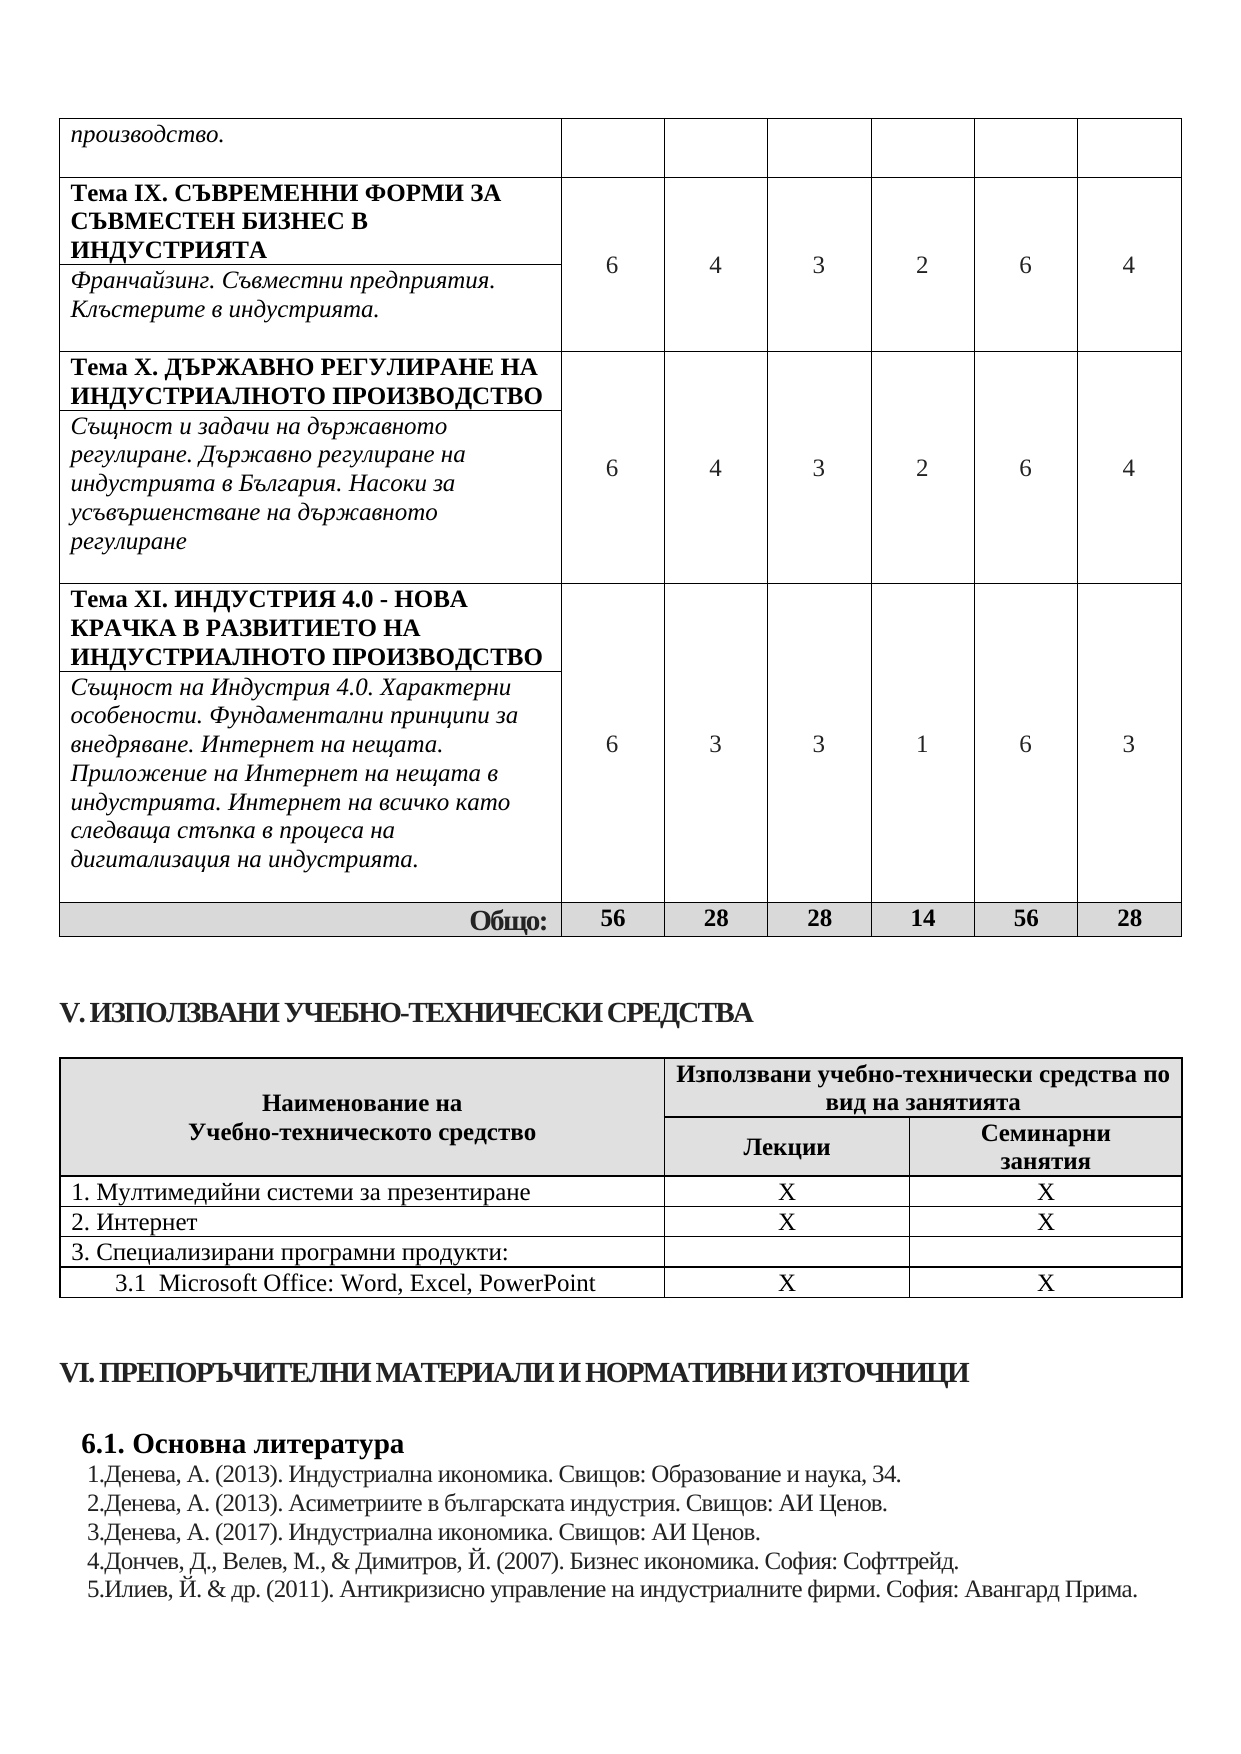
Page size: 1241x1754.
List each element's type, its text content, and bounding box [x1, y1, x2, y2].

table_cell 5. Илиев, Й. & др. (2011). Антикризисно управление на индустриалните фирми. София: Авангард Прима. [59, 1575, 1181, 1603]
table_cell 3. Специализирани програмни продукти: [61, 1237, 664, 1266]
table_cell [665, 1237, 909, 1266]
table_cell Семинарни занятия [910, 1118, 1181, 1175]
table_cell 3. Денева, А. (2017). Индустриална икономика. Свищов: АИ Ценов. [59, 1517, 1181, 1546]
table_cell 3 [768, 584, 871, 902]
table_cell 6 [562, 584, 664, 902]
table_cell 2 [872, 178, 974, 351]
text 6.1. Основна литература [59, 1426, 1181, 1459]
table_cell 4 [1078, 352, 1181, 583]
table_cell X [910, 1207, 1181, 1236]
text V. ИЗПОЛЗВАНИ УЧЕБНО-ТЕХНИЧЕСКИ СРЕДСТВА [59, 995, 1181, 1028]
table_cell 4 [665, 178, 767, 351]
table_cell Тема XI. ИНДУСТРИЯ 4.0 - НОВА КРАЧКА В РАЗВИТИЕТО НА ИНДУСТРИАЛНОТО ПРОИЗВОДСТВО [60, 584, 561, 671]
table_cell 3 [768, 178, 871, 351]
table_header Използвани учебно-технически средства по вид на занятията [665, 1059, 1181, 1116]
table_cell Същност и задачи на държавното регулиране. Държавно регулиране на индустрията в България. Насоки за усъвършенстване на държавното регулиране [60, 411, 561, 583]
table_cell 28 [665, 903, 767, 936]
table_cell Общо: [60, 903, 561, 936]
table_cell X [665, 1177, 909, 1206]
table_cell 3 [768, 352, 871, 583]
table_cell Франчайзинг. Съвместни предприятия. Клъстерите в индустрията. [60, 265, 561, 351]
table_cell 2. Денева, А. (2013). Асиметриите в българската индустрия. Свищов: АИ Ценов. [59, 1488, 1181, 1517]
table_cell X [665, 1207, 909, 1236]
table_cell Лекции [665, 1118, 909, 1175]
table_cell 4. Дончев, Д., Велев, М., & Димитров, Й. (2007). Бизнес икономика. София: Софттрейд. [59, 1546, 1181, 1574]
table_cell 56 [975, 903, 1077, 936]
table_cell 6 [562, 352, 664, 583]
table_cell X [910, 1177, 1181, 1206]
table_cell 4 [1078, 178, 1181, 351]
table_cell 6 [562, 178, 664, 351]
table_cell Тема IX. СЪВРЕМЕННИ ФОРМИ ЗА СЪВМЕСТЕН БИЗНЕС В ИНДУСТРИЯТА [60, 178, 561, 264]
table_cell 1 [872, 584, 974, 902]
table_cell 2. Интернет [61, 1207, 664, 1236]
table_cell 6 [975, 178, 1077, 351]
table_header Наименование на Учебно-техническото средство [61, 1059, 664, 1175]
table_cell 3 [1078, 584, 1181, 902]
table_cell Тема X. ДЪРЖАВНО РЕГУЛИРАНЕ НА ИНДУСТРИАЛНОТО ПРОИЗВОДСТВО [60, 352, 561, 410]
table_cell X [665, 1268, 909, 1296]
table_cell [910, 1237, 1181, 1266]
table_cell 3 [665, 584, 767, 902]
table_cell Същност на специализацията. Коопериране в индустрията. Същност на комбинирането на индустриалното производство. [60, 119, 561, 177]
table_cell 6 [975, 352, 1077, 583]
table_cell 28 [1078, 903, 1181, 936]
table_cell 56 [562, 903, 664, 936]
table_cell X [910, 1268, 1181, 1296]
table_cell 6 [975, 584, 1077, 902]
table_cell 28 [768, 903, 871, 936]
table_cell Същност на Индустрия 4.0. Характерни особености. Фундаментални принципи за внедряване. Интернет на нещата. Приложение на Интернет на нещата в индустрията. Интернет на всичко като следваща стъпка в процеса на дигитализация на индустрията. [60, 672, 561, 902]
table_cell 1. Мултимедийни системи за презентиране [61, 1177, 664, 1206]
table_header 1. Денева, А. (2013). Индустриална икономика. Свищов: Образование и наука, 34. [59, 1460, 1181, 1488]
table_cell 3.1 Microsoft Office: Word, Excel, PowerPoint [61, 1268, 664, 1296]
table_cell 14 [872, 903, 974, 936]
table_cell 2 [872, 352, 974, 583]
table_cell 4 [665, 352, 767, 583]
text VI. ПреПОРЪЧИТЕЛНИ МАТЕРИАЛИ И НОРМАТИВНИ ИЗТОЧНИЦИ [59, 1356, 1181, 1426]
